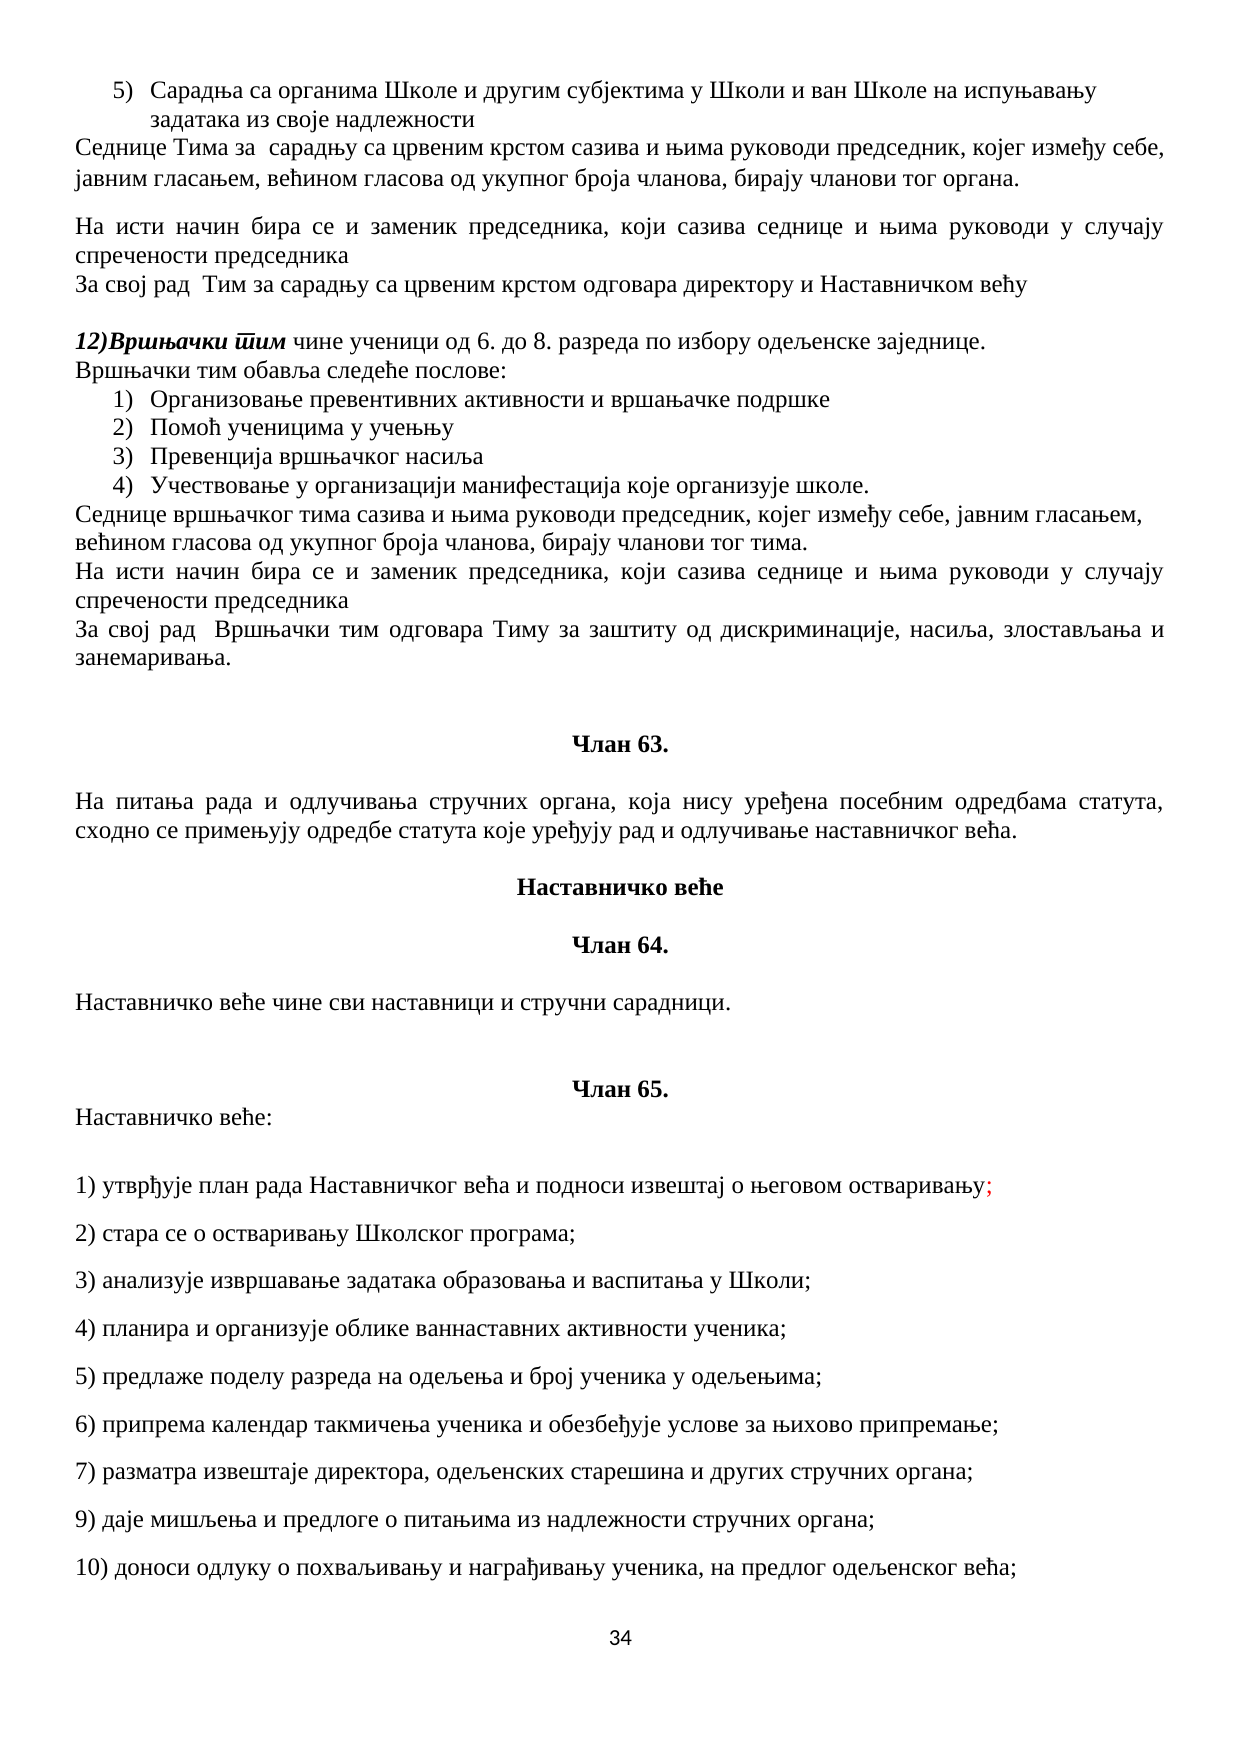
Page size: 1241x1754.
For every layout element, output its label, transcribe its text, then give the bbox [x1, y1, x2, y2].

list Учествовање у организацији манифестација које организује школе. [112, 470, 1165, 499]
text 2) стара се о остваривању Школског програма; [75, 1218, 1165, 1247]
text На исти начин бира се и заменик председника, који сазива седнице и њима руководи у случају спречености председника [75, 211, 1165, 269]
list Сарадња са органима Школе и другим субјектима у Школи и ван Школе на испуњавању задатака из своје надлежности [112, 75, 1165, 132]
text Члан 65. [75, 1074, 1165, 1102]
text Наставничко веће: [75, 1102, 1165, 1131]
text Наставничко веће [75, 872, 1165, 901]
text 10) доноси одлуку о похваљивању и награђивању ученика, на предлог одељенског већа; [75, 1552, 1165, 1581]
text Вршњачки тим обавља следеће послове: [75, 355, 1165, 384]
text 4) планира и организује облике ваннаставних активности ученика; [75, 1313, 1165, 1342]
text Члан 63. [75, 729, 1165, 757]
text 5) предлаже поделу разреда на одељења и број ученика у одељењима; [75, 1361, 1165, 1390]
text Члан 64. [75, 930, 1165, 959]
text Седнице Тима за сарадњу са црвеним крстом сазива и њима руководи председник, којег између себе, јавним гласањем, већином гласова од укупног броја чланова, бирају чланови тог органа. [75, 132, 1165, 192]
text Наставничко веће чине сви наставници и стручни сарадници. [75, 987, 1165, 1016]
text За свој рад Вршњачки тим одговара Тиму за заштиту од дискриминације, насиља, злостављања и занемаривања. [75, 614, 1165, 671]
list Превенција вршњачког насиља [112, 441, 1165, 470]
text 9) даје мишљења и предлоге о питањима из надлежности стручних органа; [75, 1504, 1165, 1533]
text За свој рад Тим за сарадњу са црвеним крстом одговара директору и Наставничком већу [75, 269, 1165, 297]
list Организовање превентивних активности и вршањачке подршке [112, 384, 1165, 412]
text 3) анализује извршавање задатака образовања и васпитања у Школи; [75, 1266, 1165, 1294]
text Седнице вршњачког тима сазива и њима руководи председник, којег између себе, јавним гласањем, већином гласова од укупног броја чланова, бирају чланови тог тима. [75, 499, 1165, 556]
text 12)Вршњачки тим чине ученици од 6. до 8. разреда по избору одељенске заједнице. [75, 326, 1165, 355]
text 6) припрема календар такмичења ученика и обезбеђује услове за њихово припремање; [75, 1409, 1165, 1437]
text 7) разматра извештаје директора, одељенских старешина и других стручних органа; [75, 1456, 1165, 1485]
text На исти начин бира се и заменик председника, који сазива седнице и њима руководи у случају спречености председника [75, 556, 1165, 614]
text 1) утврђује план рада Наставничког већа и подноси извештај о његовом остваривању; [75, 1170, 1165, 1199]
text На питања рада и одлучивања стручних органа, која нису уређена посебним одредбама статута, сходно се примењују одредбе статута које уређују рад и одлучивање наставничког већа. [75, 786, 1165, 844]
list Помоћ ученицима у учењњу [112, 412, 1165, 441]
